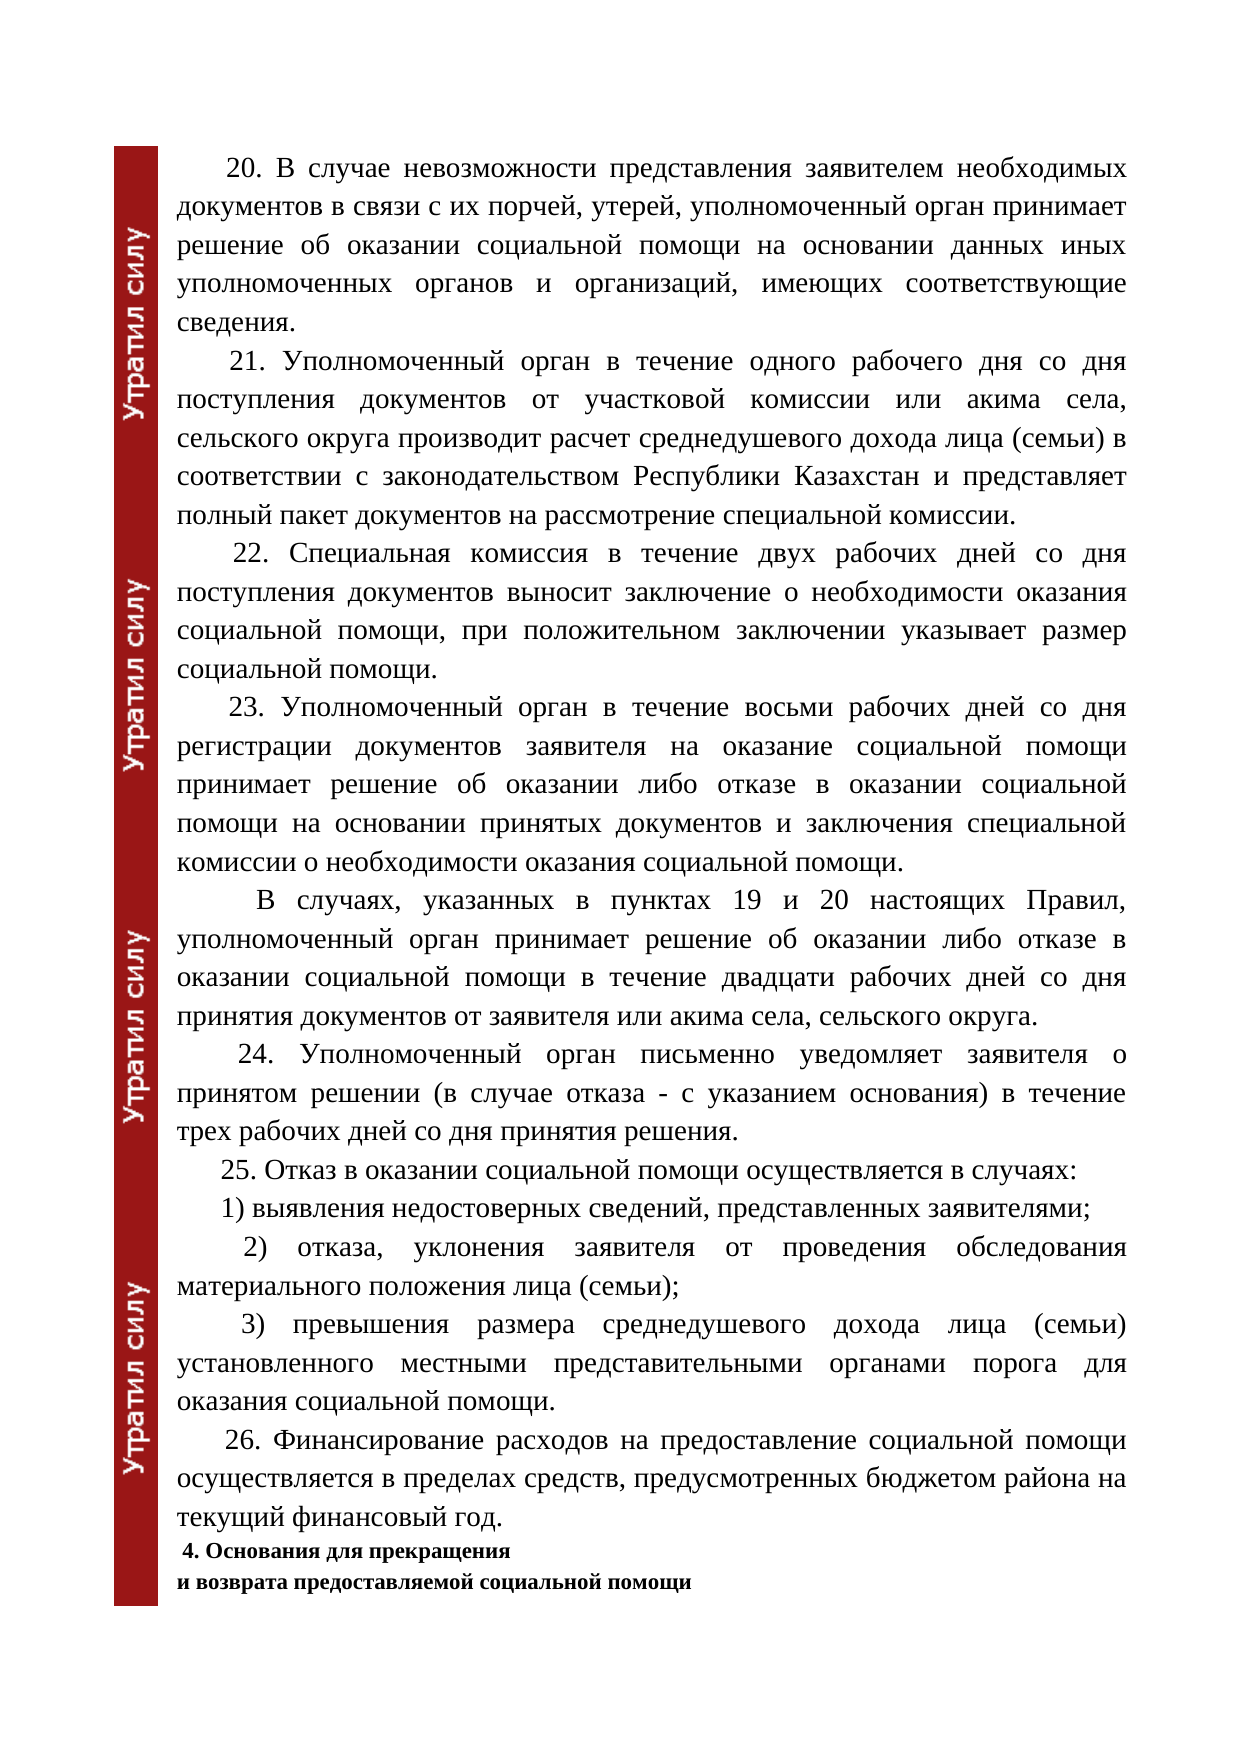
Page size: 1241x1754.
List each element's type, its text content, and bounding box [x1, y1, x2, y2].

picture [114, 1301, 158, 1306]
text 4. Основания для прекращения и возврата предоставляемой социальной помощи [112, 1537, 1128, 1594]
picture [114, 1031, 158, 1036]
picture [114, 1417, 158, 1422]
text 22. Специальная комиссия в течение двух рабочих дней со дня поступления документов выносит заключение о необходимости оказания социальной помощи, при положительном заключении указывает размер социальной помощи. [112, 535, 1128, 684]
picture [114, 1594, 158, 1606]
picture [114, 530, 158, 535]
picture [114, 1186, 158, 1191]
text 24. Уполномоченный орган письменно уведомляет заявителя о принятом решении (в случае отказа - с указанием основания) в течение трех рабочих дней со дня принятия решения. [112, 1036, 1128, 1147]
picture [114, 146, 158, 150]
picture [114, 1224, 158, 1229]
text 26. Финансирование расходов на предоставление социальной помощи осуществляется в пределах средств, предусмотренных бюджетом района на текущий финансовый год. [112, 1422, 1128, 1532]
picture [114, 877, 158, 882]
picture [114, 1532, 158, 1537]
picture [114, 684, 158, 689]
picture [114, 338, 158, 343]
picture [114, 1147, 158, 1152]
text 23. Уполномоченный орган в течение восьми рабочих дней со дня регистрации документов заявителя на оказание социальной помощи принимает решение об оказании либо отказе в оказании социальной помощи на основании принятых документов и заключения специальной комиссии о необходимости оказания социальной помощи. [112, 689, 1128, 877]
text В случаях, указанных в пунктах 19 и 20 настоящих Правил, уполномоченный орган принимает решение об оказании либо отказе в оказании социальной помощи в течение двадцати рабочих дней со дня принятия документов от заявителя или акима села, сельского округа. [112, 882, 1128, 1031]
text 21. Уполномоченный орган в течение одного рабочего дня со дня поступления документов от участковой комиссии или акима села, сельского округа производит расчет среднедушевого дохода лица (семьи) в соответствии с законодательством Республики Казахстан и представляет полный пакет документов на рассмотрение специальной комиссии. [112, 343, 1128, 530]
text 1) выявления недостоверных сведений, представленных заявителями; [112, 1191, 1128, 1224]
text 20. В случае невозможности представления заявителем необходимых документов в связи с их порчей, утерей, уполномоченный орган принимает решение об оказании социальной помощи на основании данных иных уполномоченных органов и организаций, имеющих соответствующие сведения. [112, 150, 1128, 338]
text 25. Отказ в оказании социальной помощи осуществляется в случаях: [112, 1152, 1128, 1186]
text 2) отказа, уклонения заявителя от проведения обследования материального положения лица (семьи); [112, 1229, 1128, 1301]
text 3) превышения размера среднедушевого дохода лица (семьи) установленного местными представительными органами порога для оказания социальной помощи. [112, 1306, 1128, 1417]
